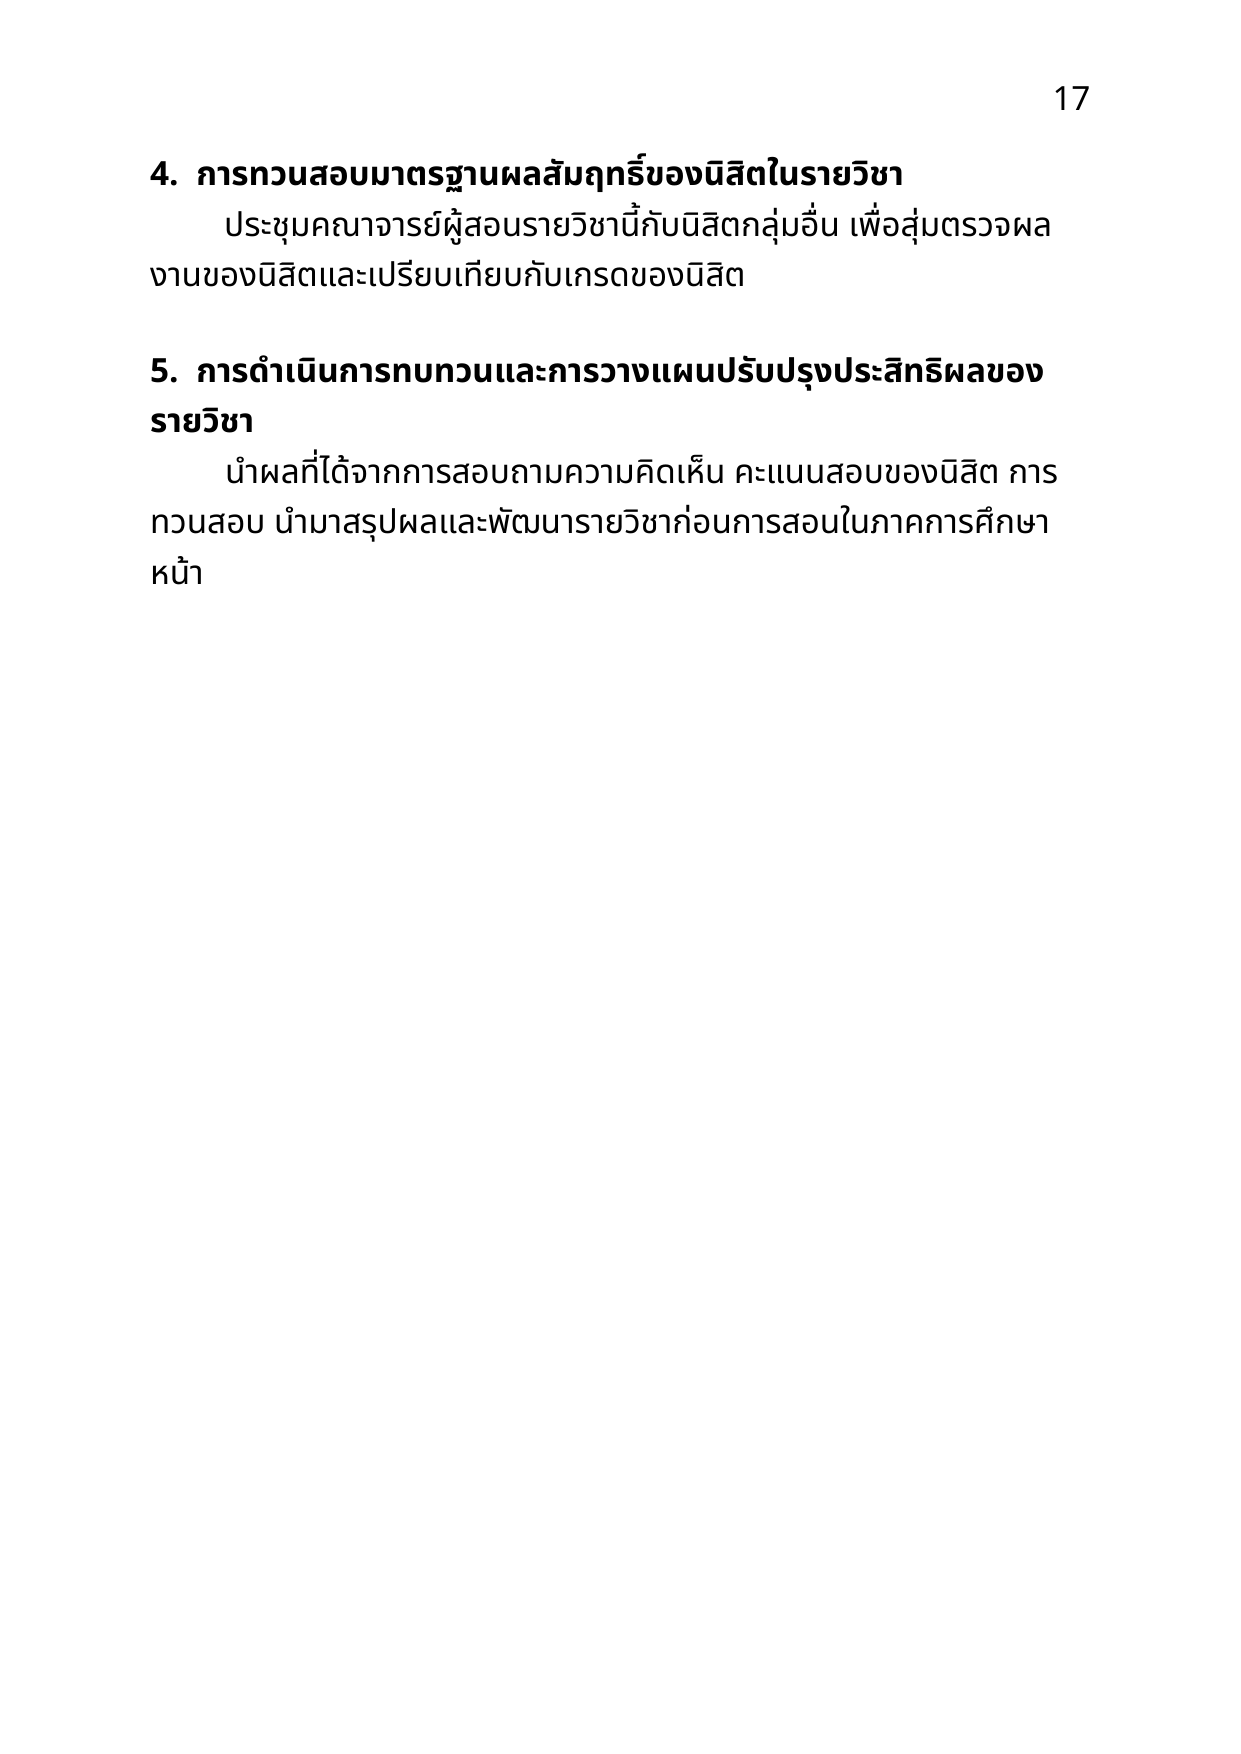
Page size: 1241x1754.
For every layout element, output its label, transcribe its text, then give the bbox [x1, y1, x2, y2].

text นำผลที่ได้จากการสอบถามความคิดเห็น คะแนนสอบของนิสิต การทวนสอบ นำมาสรุปผลและพัฒนารายวิชาก่อนการสอนในภาคการศึกษาหน้า [150, 448, 1090, 599]
text ประชุมคณาจารย์ผู้สอนรายวิชานี้กับนิสิตกลุ่มอื่น เพื่อสุ่มตรวจผลงานของนิสิตและเปรียบเทียบกับเกรดของนิสิต [150, 201, 1090, 301]
text 4. การทวนสอบมาตรฐานผลสัมฤทธิ์ของนิสิตในรายวิชา [150, 150, 1090, 201]
text 5. การดำเนินการทบทวนและการวางแผนปรับปรุงประสิทธิผลของรายวิชา [150, 347, 1090, 448]
